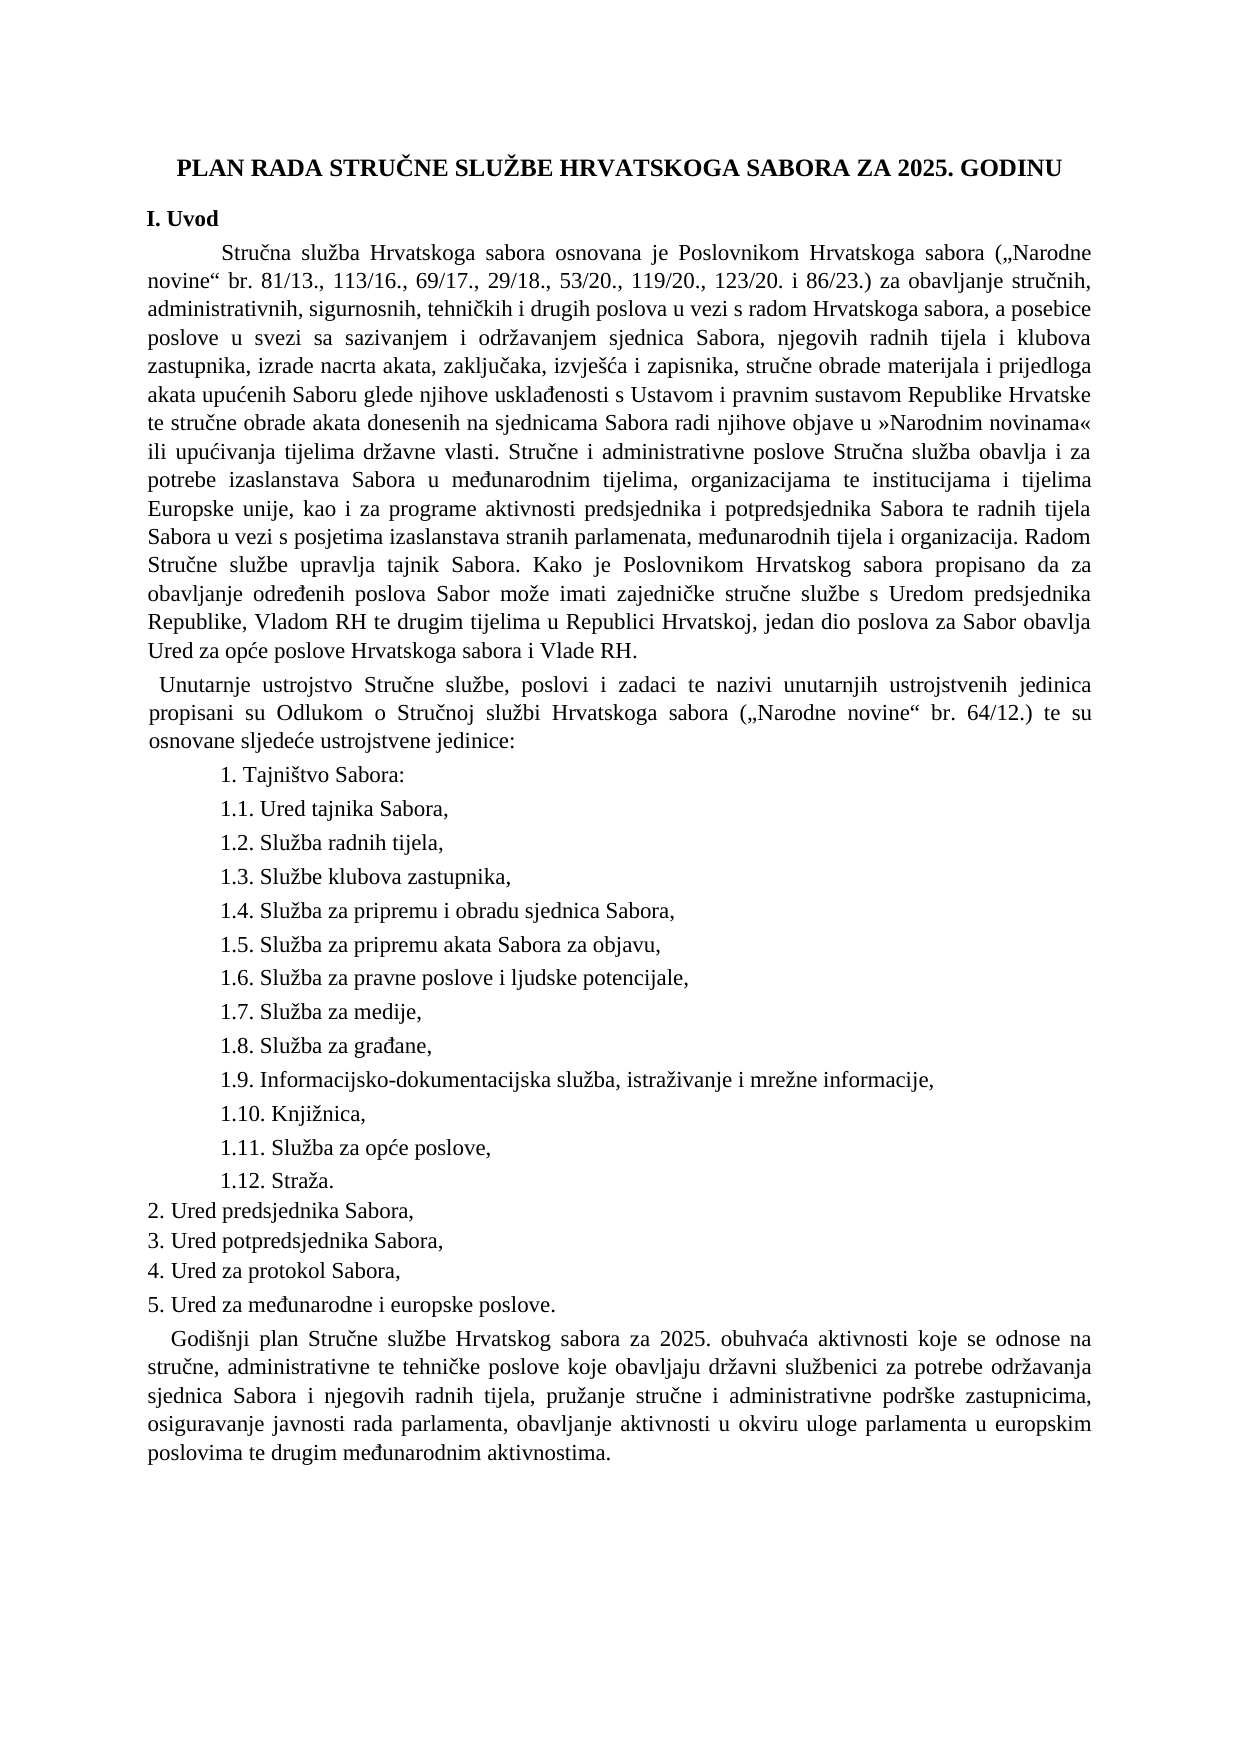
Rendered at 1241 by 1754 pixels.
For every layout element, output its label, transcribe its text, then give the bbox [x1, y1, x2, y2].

text 1.2. Služba radnih tijela, [220, 829, 1093, 855]
text PLAN RADA STRUČNE SLUŽBE HRVATSKOGA SABORA ZA 2025. GODINU [176, 153, 1093, 182]
text 1.9. Informacijsko-dokumentacijska služba, istraživanje i mrežne informacije, [220, 1066, 1093, 1092]
list Ured za protokol Sabora, [147, 1257, 1093, 1284]
text 1.6. Služba za pravne poslove i ljudske potencijale, [220, 964, 1093, 991]
text Godišnji plan Stručne službe Hrvatskog sabora za 2025. obuhvaća aktivnosti koje se odnose na stručne, administrativne te tehničke poslove koje obavljaju državni službenici za potrebe održavanja sjednica Sabora i njegovih radnih tijela, pružanje stručne i administrativne podrške zastupnicima, osiguravanje javnosti rada parlamenta, obavljanje aktivnosti u okviru uloge parlamenta u europskim poslovima te drugim međunarodnim aktivnostima. [147, 1325, 1093, 1465]
text 1.10. Knjižnica, [220, 1100, 1093, 1126]
text 1.4. Služba za pripremu i obradu sjednica Sabora, [220, 897, 1093, 923]
subtitle Uvod [146, 205, 1093, 231]
list Ured za međunarodne i europske poslove. [147, 1291, 1093, 1317]
text 1.11. Služba za opće poslove, [220, 1134, 1093, 1160]
text 1.7. Služba za medije, [220, 998, 1093, 1025]
text 1.1. Ured tajnika Sabora, [220, 795, 1093, 822]
text 1.12. Straža. [220, 1168, 1093, 1194]
list Ured potpredsjednika Sabora, [147, 1227, 1093, 1254]
text 1.8. Služba za građane, [220, 1032, 1093, 1058]
text 1. Tajništvo Sabora: [148, 761, 1093, 788]
text 1.5. Služba za pripremu akata Sabora za objavu, [220, 931, 1093, 957]
text Stručna služba Hrvatskoga sabora osnovana je Poslovnikom Hrvatskoga sabora („Narodne novine“ br. 81/13., 113/16., 69/17., 29/18., 53/20., 119/20., 123/20. i 86/23.) za obavljanje stručnih, administrativnih, sigurnosnih, tehničkih i drugih poslova u vezi s radom Hrvatskoga sabora, a posebice poslove u svezi sa sazivanjem i održavanjem sjednica Sabora, njegovih radnih tijela i klubova zastupnika, izrade nacrta akata, zaključaka, izvješća i zapisnika, stručne obrade materijala i prijedloga akata upućenih Saboru glede njihove usklađenosti s Ustavom i pravnim sustavom Republike Hrvatske te stručne obrade akata donesenih na sjednicama Sabora radi njihove objave u »Narodnim novinama« ili upućivanja tijelima državne vlasti. Stručne i administrativne poslove Stručna služba obavlja i za potrebe izaslanstava Sabora u međunarodnim tijelima, organizacijama te institucijama i tijelima Europske unije, kao i za programe aktivnosti predsjednika i potpredsjednika Sabora te radnih tijela Sabora u vezi s posjetima izaslanstava stranih parlamenata, međunarodnih tijela i organizacija. Radom Stručne službe upravlja tajnik Sabora. Kako je Poslovnikom Hrvatskog sabora propisano da za obavljanje određenih poslova Sabor može imati zajedničke stručne službe s Uredom predsjednika Republike, Vladom RH te drugim tijelima u Republici Hrvatskoj, jedan dio poslova za Sabor obavlja Ured za opće poslove Hrvatskoga sabora i Vlade RH. [147, 239, 1093, 663]
list Ured predsjednika Sabora, [147, 1197, 1093, 1224]
text 1.3. Službe klubova zastupnika, [220, 863, 1093, 889]
text Unutarnje ustrojstvo Stručne službe, poslovi i zadaci te nazivi unutarnjih ustrojstvenih jedinica propisani su Odlukom o Stručnoj službi Hrvatskoga sabora („Narodne novine“ br. 64/12.) te su osnovane sljedeće ustrojstvene jedinice: [147, 671, 1093, 754]
